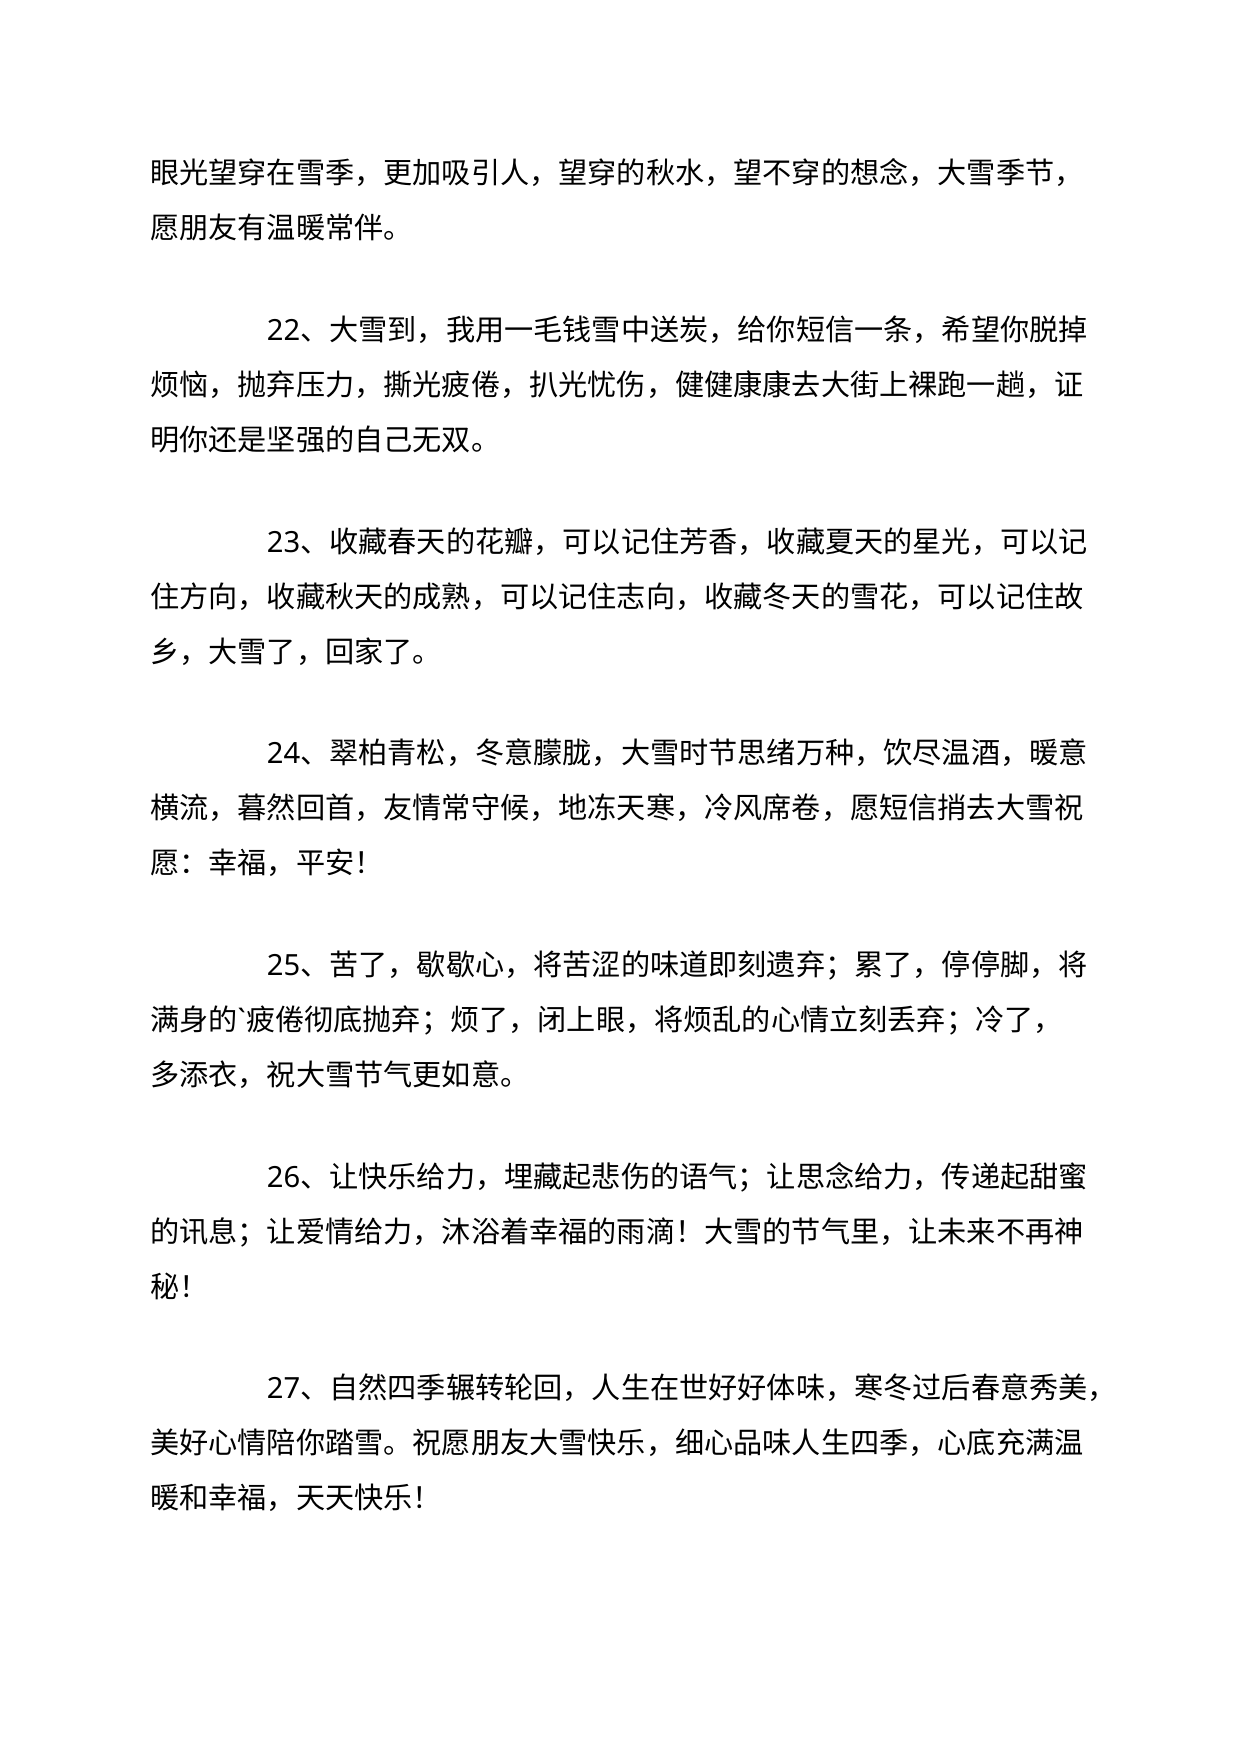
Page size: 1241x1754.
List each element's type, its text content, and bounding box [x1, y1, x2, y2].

text 27、自然四季辗转轮回，人生在世好好体味，寒冬过后春意秀美，美好心情陪你踏雪。祝愿朋友大雪快乐，细心品味人生四季，心底充满温暖和幸福，天天快乐！ [150, 1365, 1090, 1517]
text 25、苦了，歇歇心，将苦涩的味道即刻遗弃；累了，停停脚，将满身的`疲倦彻底抛弃；烦了，闭上眼，将烦乱的心情立刻丢弃；冷了，多添衣，祝大雪节气更如意。 [150, 942, 1090, 1094]
text 26、让快乐给力，埋藏起悲伤的语气；让思念给力，传递起甜蜜的讯息；让爱情给力，沐浴着幸福的雨滴！大雪的节气里，让未来不再神秘！ [150, 1153, 1090, 1306]
text 24、翠柏青松，冬意朦胧，大雪时节思绪万种，饮尽温酒，暖意横流，暮然回首，友情常守候，地冻天寒，冷风席卷，愿短信捎去大雪祝愿：幸福，平安！ [150, 730, 1090, 882]
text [150, 150, 1090, 247]
text 22、大雪到，我用一毛钱雪中送炭，给你短信一条，希望你脱掉烦恼，抛弃压力，撕光疲倦，扒光忧伤，健健康康去大街上裸跑一趟，证明你还是坚强的自己无双。 [150, 307, 1090, 459]
text 23、收藏春天的花瓣，可以记住芳香，收藏夏天的星光，可以记住方向，收藏秋天的成熟，可以记住志向，收藏冬天的雪花，可以记住故乡，大雪了，回家了。 [150, 518, 1090, 671]
